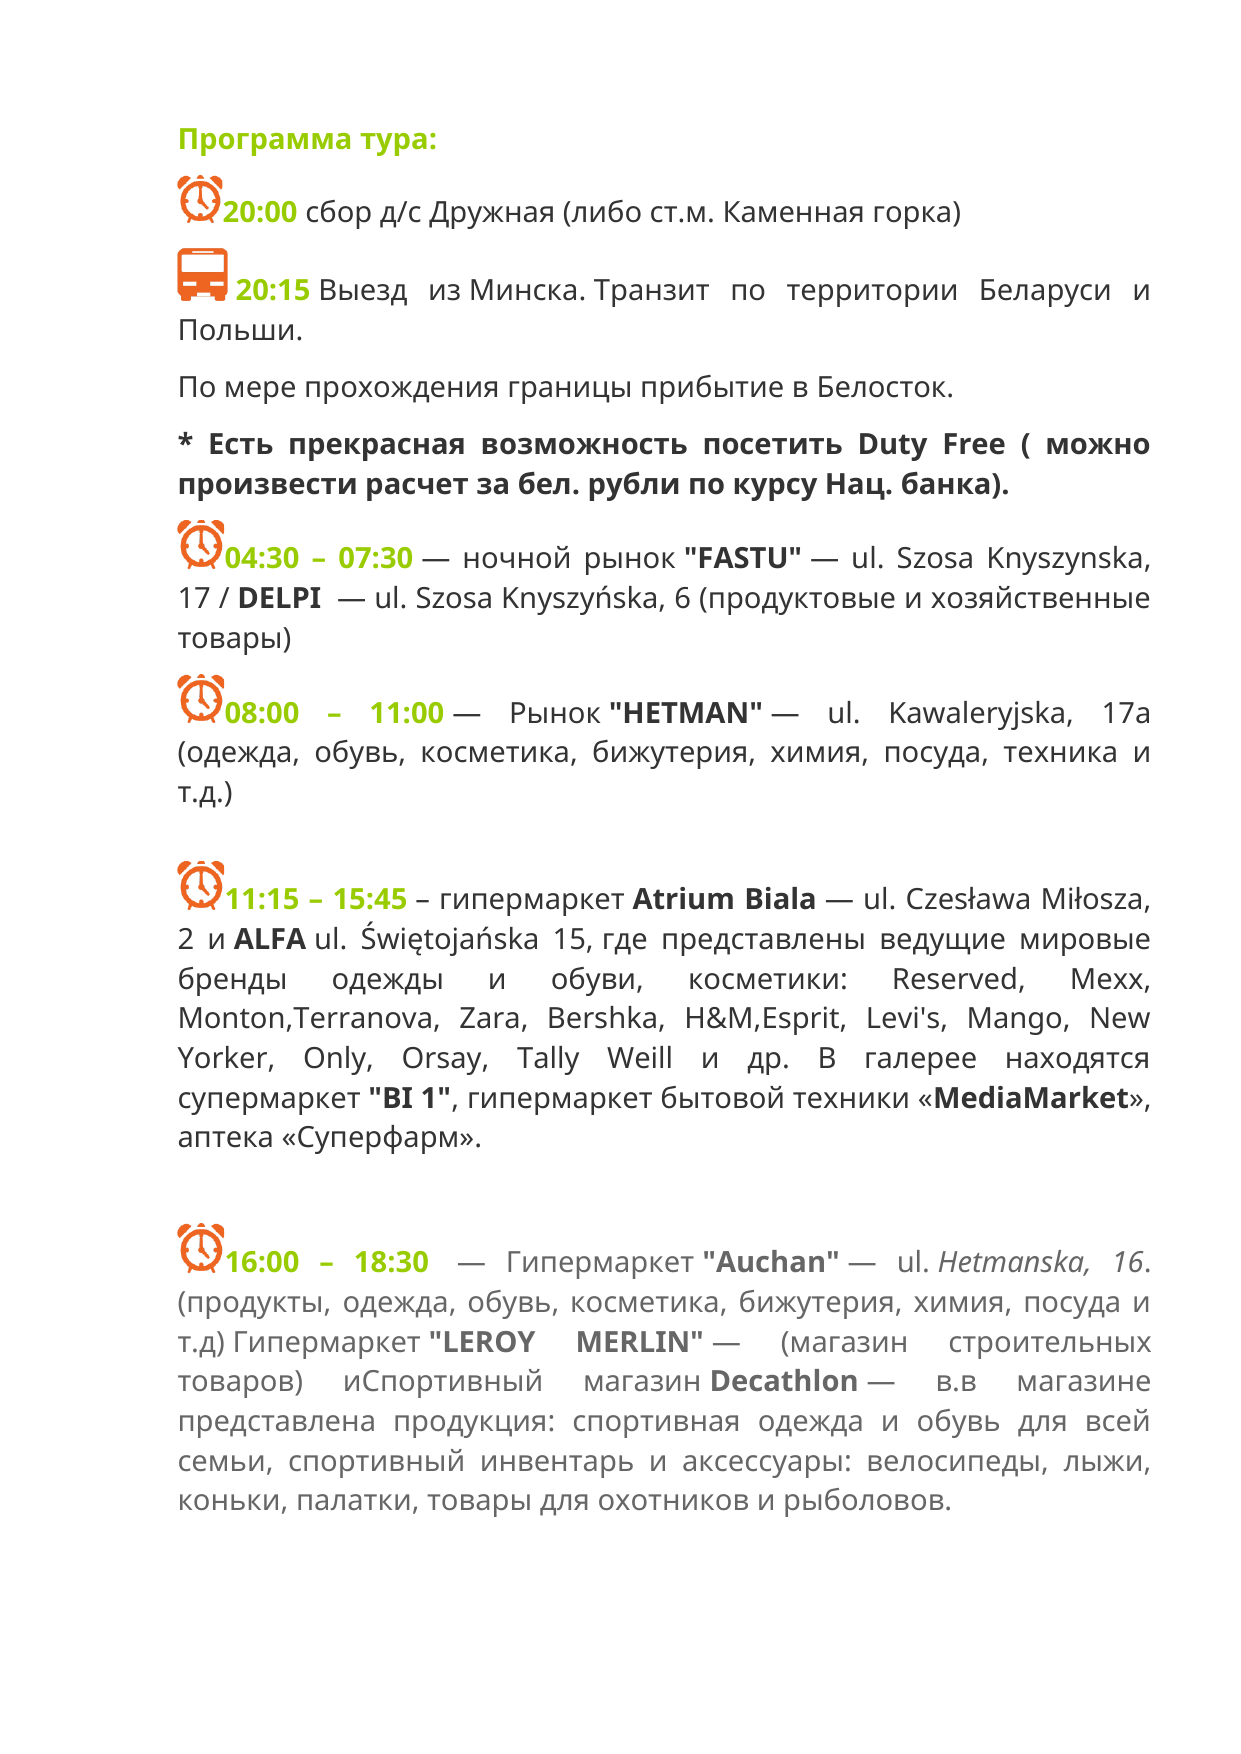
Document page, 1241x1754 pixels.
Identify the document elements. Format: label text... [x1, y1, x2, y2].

text 04:30 – 07:30 ― ночной рынок "FASTU" ― ul. Szosa Knyszynska, 17 / DELPI ― ul. Szosa Knyszyńska, 6 (продуктовые и хозяйственные товары) [177, 520, 1152, 657]
picture [177, 248, 228, 301]
text 20:15 Выезд из Минска. Транзит по территории Беларуси и Польши. [177, 248, 1152, 349]
text 08:00 – 11:00 ― Рынок "HETMAN" ― ul. Kawaleryjska, 17a (одежда, обувь, косметика, бижутерия, химия, посуда, техника и т.д.) [177, 674, 1152, 811]
text * Есть прекрасная возможность посетить Duty Free ( можно произвести расчет за бел. рубли по курсу Нац. банка). [177, 423, 1152, 503]
picture [177, 520, 225, 569]
picture [177, 861, 225, 910]
text По мере прохождения границы прибытие в Белосток. [177, 366, 1152, 406]
text Программа тура: [177, 118, 1152, 158]
text 11:15 – 15:45 – гипермаркет Atrium Biala ― ul. Czesława Miłosza, 2 и ALFA ul. Świętojańska 15, где представлены ведущие мировые бренды одежды и обуви, косметики: Reserved, Mexx, Monton,Terranova, Zara, Bershka, H&M,Esprit, Levi's, Mango, New Yorker, Only, Orsay, Tally Weill и др. В галерее находятся супермаркет "BI 1", гипермаркет бытовой техники «MediaMarket», аптека «Суперфарм». [177, 828, 1152, 1156]
picture [177, 175, 223, 223]
text 16:00 – 18:30 ― Гипермаркет "Auchan" ― ul. Hetmanska, 16. (продукты, одежда, обувь, косметика, бижутерия, химия, посуда и т.д) Гипермаркет "LEROY MERLIN" ― (магазин строительных товаров) иСпортивный магазин Decathlon ― в.в магазине представлена продукция: спортивная одежда и обувь для всей семьи, спортивный инвентарь и аксессуары: велосипеды, лыжи, коньки, палатки, товары для охотников и рыболовов. [177, 1224, 1152, 1519]
picture [177, 1223, 225, 1273]
text 20:00 сбор д/с Дружная (либо ст.м. Каменная горка) [177, 175, 1152, 231]
picture [177, 674, 225, 723]
